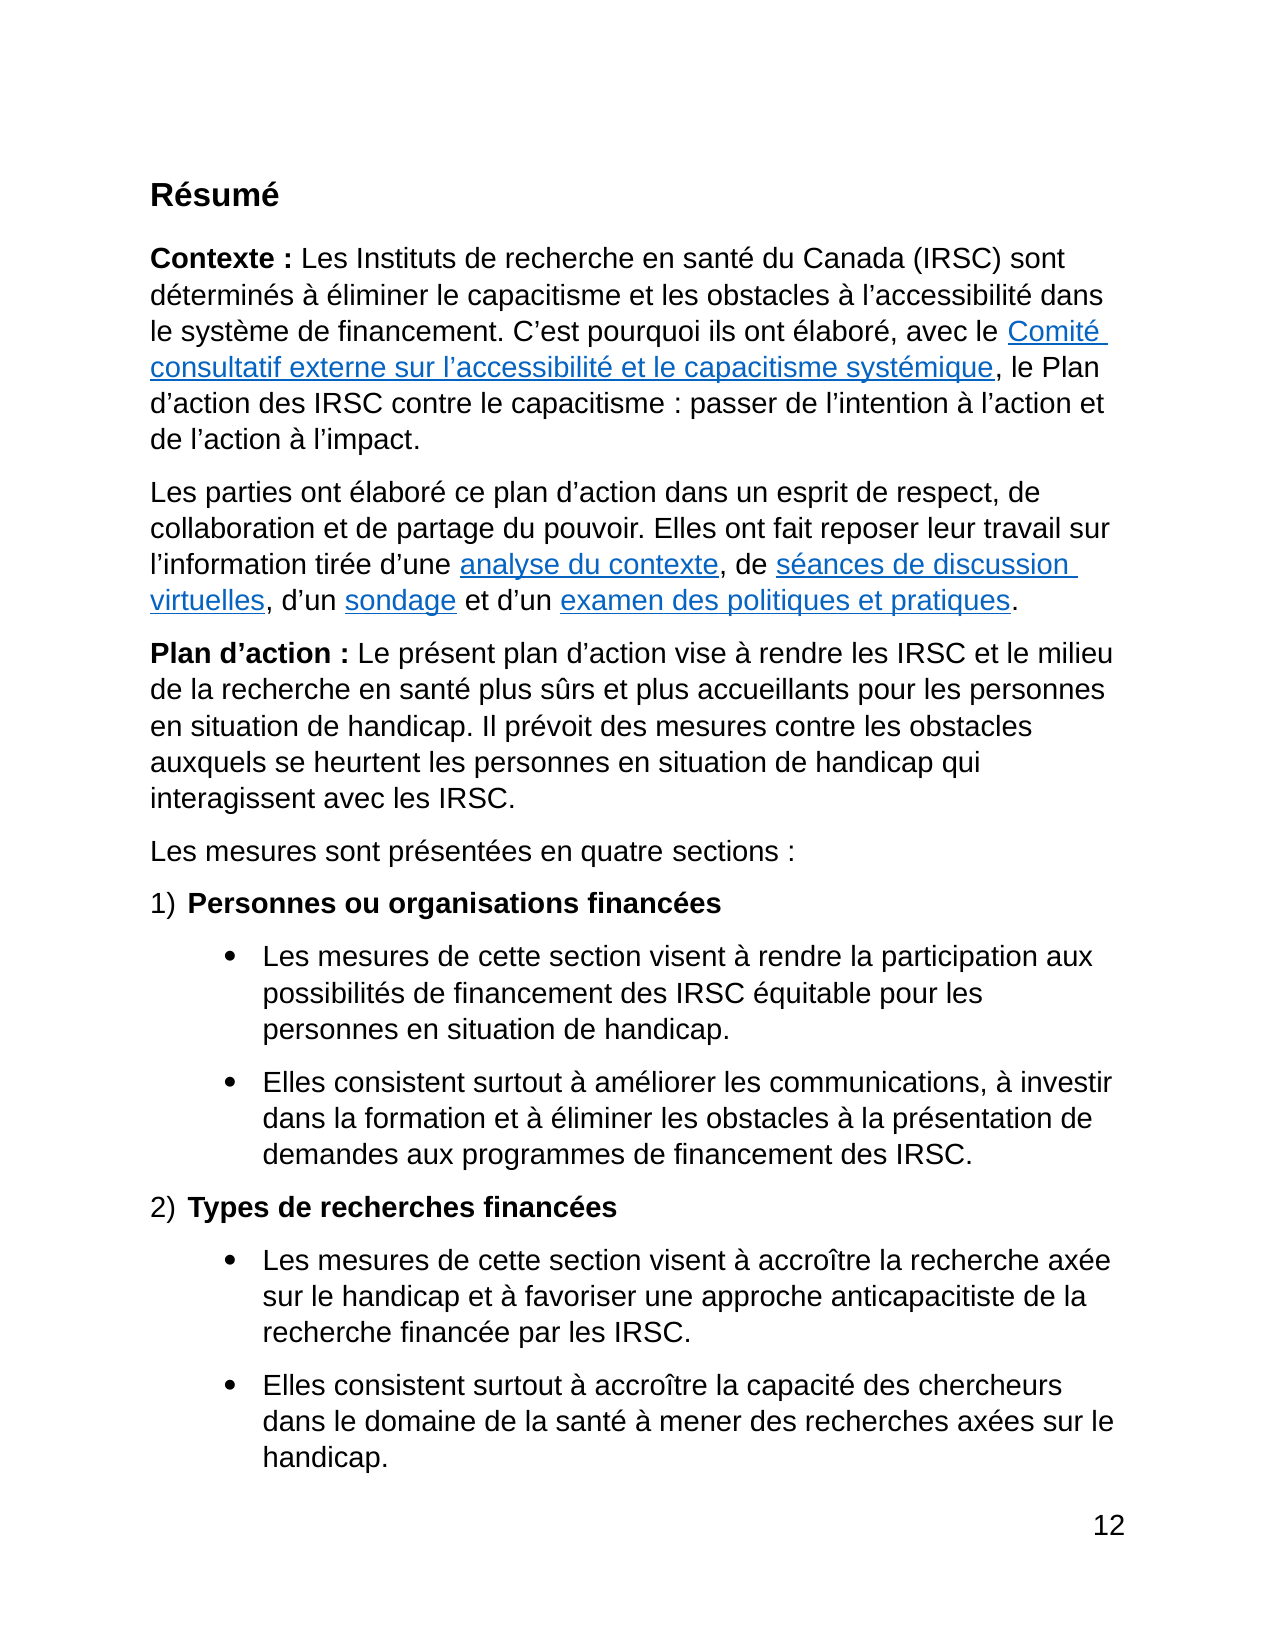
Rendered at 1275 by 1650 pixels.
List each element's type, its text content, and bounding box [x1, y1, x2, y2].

list Elles consistent surtout à améliorer les communications, à investir dans la formation et à éliminer les obstacles à la présentation de demandes aux programmes de financement des IRSC. [225, 1064, 1125, 1171]
list Elles consistent surtout à accroître la capacité des chercheurs dans le domaine de la santé à mener des recherches axées sur le handicap. [225, 1368, 1125, 1474]
list Les mesures de cette section visent à accroître la recherche axée sur le handicap et à favoriser une approche anticapacitiste de la recherche financée par les IRSC. [225, 1243, 1125, 1349]
text Les parties ont élaboré ce plan d’action dans un esprit de respect, de collaboration et de partage du pouvoir. Elles ont fait reposer leur travail sur l’information tirée d’une analyse du contexte, de séances de discussion virtuelles, d’un sondage et d’un examen des politiques et pratiques. [150, 475, 1125, 617]
subtitle Résumé [150, 175, 1125, 213]
text Les mesures sont présentées en quatre sections : [150, 834, 1125, 867]
list Les mesures de cette section visent à rendre la participation aux possibilités de financement des IRSC équitable pour les personnes en situation de handicap. [225, 939, 1125, 1045]
list Types de recherches financées [150, 1190, 1125, 1223]
text Plan d’action : Le présent plan d’action vise à rendre les IRSC et le milieu de la recherche en santé plus sûrs et plus accueillants pour les personnes en situation de handicap. Il prévoit des mesures contre les obstacles auxquels se heurtent les personnes en situation de handicap qui interagissent avec les IRSC. [150, 636, 1125, 814]
text Contexte : Les Instituts de recherche en santé du Canada (IRSC) sont déterminés à éliminer le capacitisme et les obstacles à l’accessibilité dans le système de financement. C’est pourquoi ils ont élaboré, avec le Comité consultatif externe sur l’accessibilité et le capacitisme systémique, le Plan d’action des IRSC contre le capacitisme : passer de l’intention à l’action et de l’action à l’impact. [150, 241, 1125, 456]
list Personnes ou organisations financées [150, 886, 1125, 920]
